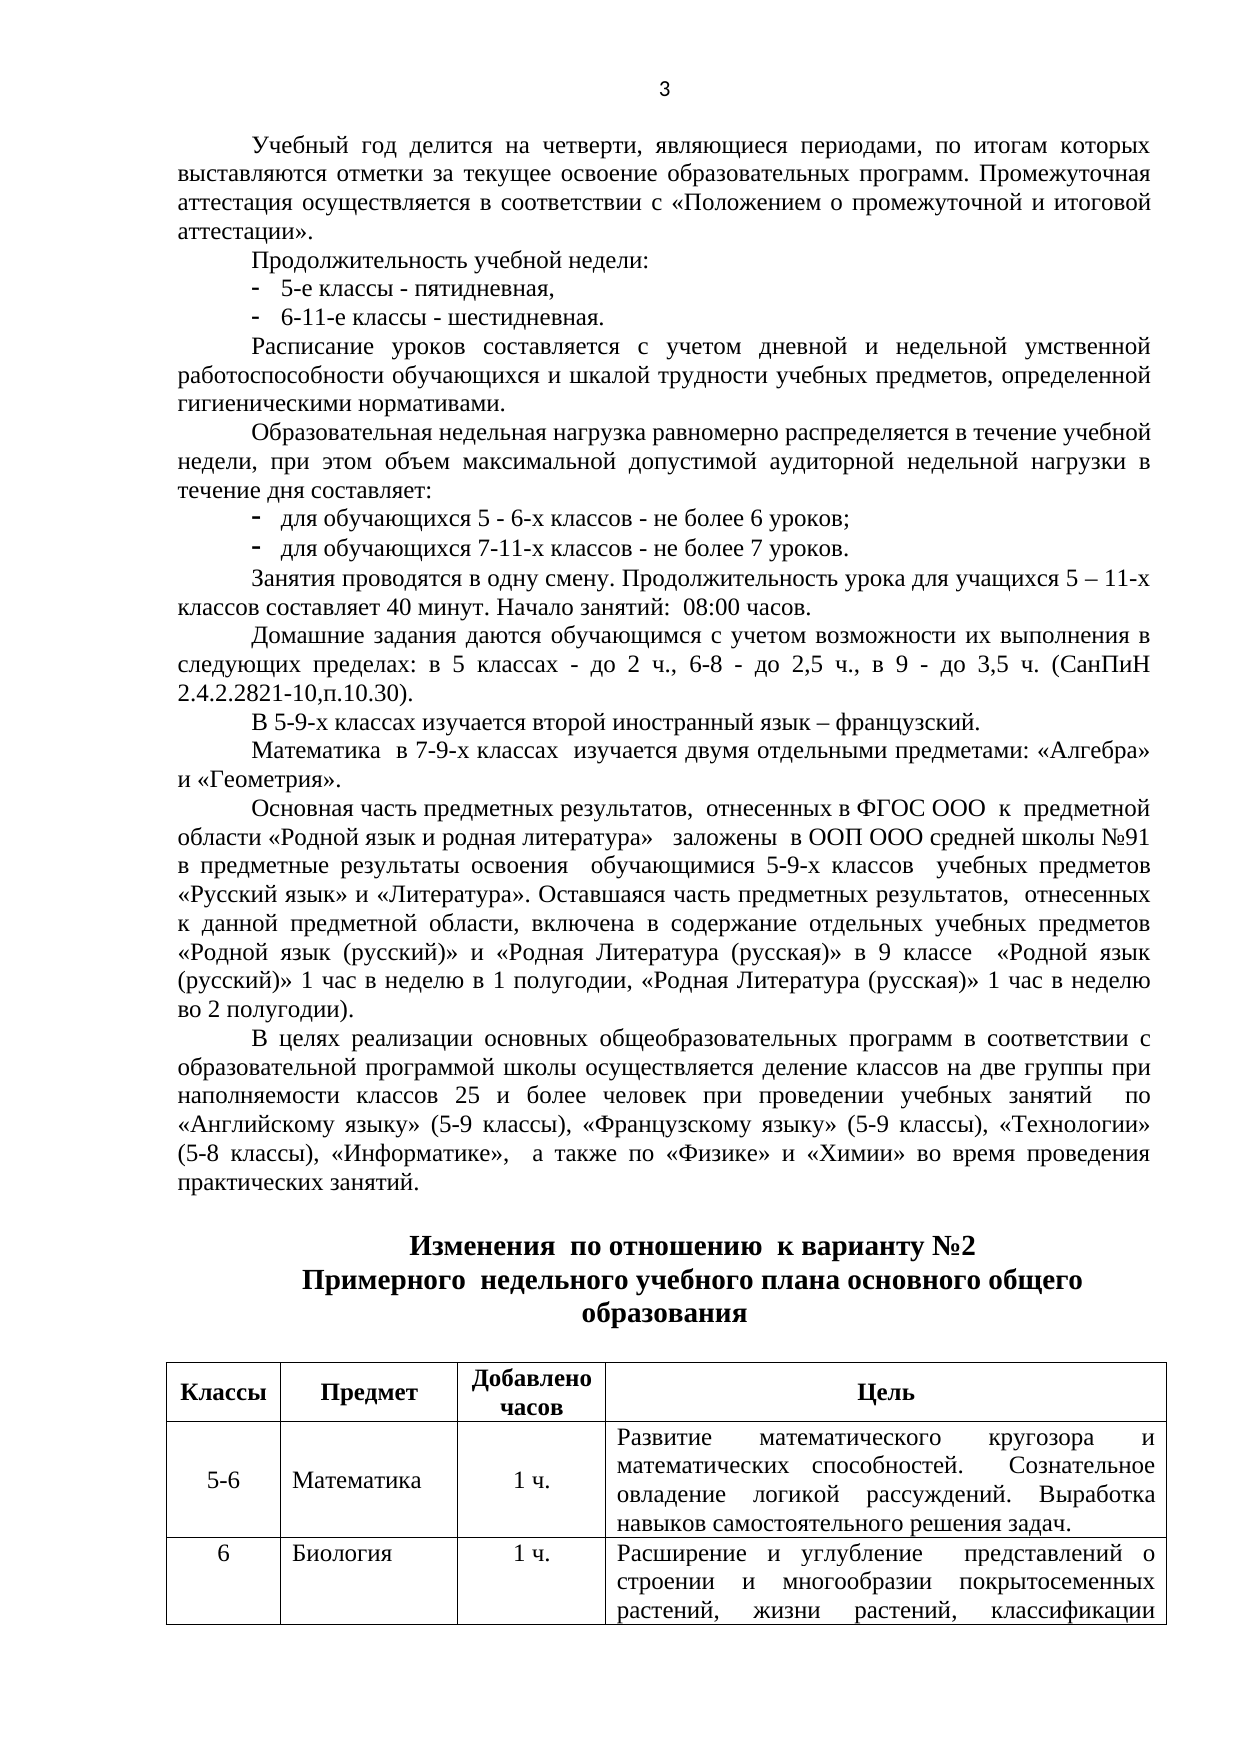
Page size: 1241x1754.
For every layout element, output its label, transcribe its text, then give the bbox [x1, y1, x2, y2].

table_header Цель [606, 1363, 1166, 1421]
table_cell Развитие математического кругозора и математических способностей. Сознательное овладение логикой рассуждений. Выработка навыков самостоятельного решения задач. [606, 1422, 1166, 1537]
list 6-11-е классы - шестидневная. [177, 302, 1152, 331]
list 5-е классы - пятидневная, [177, 273, 1152, 302]
table_header Добавлено часов [458, 1363, 605, 1421]
list Занятия проводятся в одну смену. Продолжительность урока для учащихся 5 – 11-х классов составляет 40 минут. Начало занятий: 08:00 часов. [177, 563, 1152, 620]
table_cell 1 ч. [458, 1422, 605, 1537]
text Учебный год делится на четверти, являющиеся периодами, по итогам которых выставляются отметки за текущее освоение образовательных программ. Промежуточная аттестация осуществляется в соответствии с «Положением о промежуточной и итоговой аттестации». [177, 130, 1152, 245]
text В 5-9-х классах изучается второй иностранный язык – французский. [177, 707, 1152, 735]
text Основная часть предметных результатов, отнесенных в ФГОС ООО к предметной области «Родной язык и родная литература» заложены в ООП ООО средней школы №91 в предметные результаты освоения обучающимися 5-9-х классов учебных предметов «Русский язык» и «Литература». Оставшаяся часть предметных результатов, отнесенных к данной предметной области, включена в содержание отдельных учебных предметов «Родной язык (русский)» и «Родная Литература (русская)» в 9 классе «Родной язык (русский)» 1 час в неделю в 1 полугодии, «Родная Литература (русская)» 1 час в неделю во 2 полугодии). [177, 793, 1152, 1023]
table_cell 6 [167, 1538, 280, 1624]
table_cell 1 ч. [458, 1538, 605, 1624]
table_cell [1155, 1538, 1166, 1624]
table_cell Биология [281, 1538, 457, 1624]
list для обучающихся 7-11-х классов - не более 7 уроков. [177, 533, 1152, 563]
text Изменения по отношению к варианту №2 [177, 1228, 1152, 1262]
text Математика в 7-9-х классах изучается двумя отдельными предметами: «Алгебра» и «Геометрия». [177, 735, 1152, 793]
table_header Классы [167, 1363, 280, 1421]
table_header Предмет [281, 1363, 457, 1421]
table_cell 5-6 [167, 1422, 280, 1537]
table_cell Математика [281, 1422, 457, 1537]
text Примерного недельного учебного плана основного общего образования [177, 1262, 1152, 1329]
text Расписание уроков составляется с учетом дневной и недельной умственной работоспособности обучающихся и шкалой трудности учебных предметов, определенной гигиеническими нормативами. [177, 331, 1152, 417]
text Домашние задания даются обучающимся с учетом возможности их выполнения в следующих пределах: в 5 классах - до 2 ч., 6-8 - до 2,5 ч., в 9 - до 3,5 ч. (СанПиН 2.4.2.2821-10,п.10.30). [177, 620, 1152, 707]
text В целях реализации основных общеобразовательных программ в соответствии с образовательной программой школы осуществляется деление классов на две группы при наполняемости классов 25 и более человек при проведении учебных занятий по «Английскому языку» (5-9 классы), «Французскому языку» (5-9 классы), «Технологии» (5-8 классы), «Информатике», а также по «Физике» и «Химии» во время проведения практических занятий. [177, 1023, 1152, 1195]
list для обучающихся 5 - 6-х классов - не более 6 уроков; [177, 503, 1152, 533]
text Продолжительность учебной недели: [177, 245, 1152, 273]
text Образовательная недельная нагрузка равномерно распределяется в течение учебной недели, при этом объем максимальной допустимой аудиторной недельной нагрузки в течение дня составляет: [177, 417, 1152, 503]
